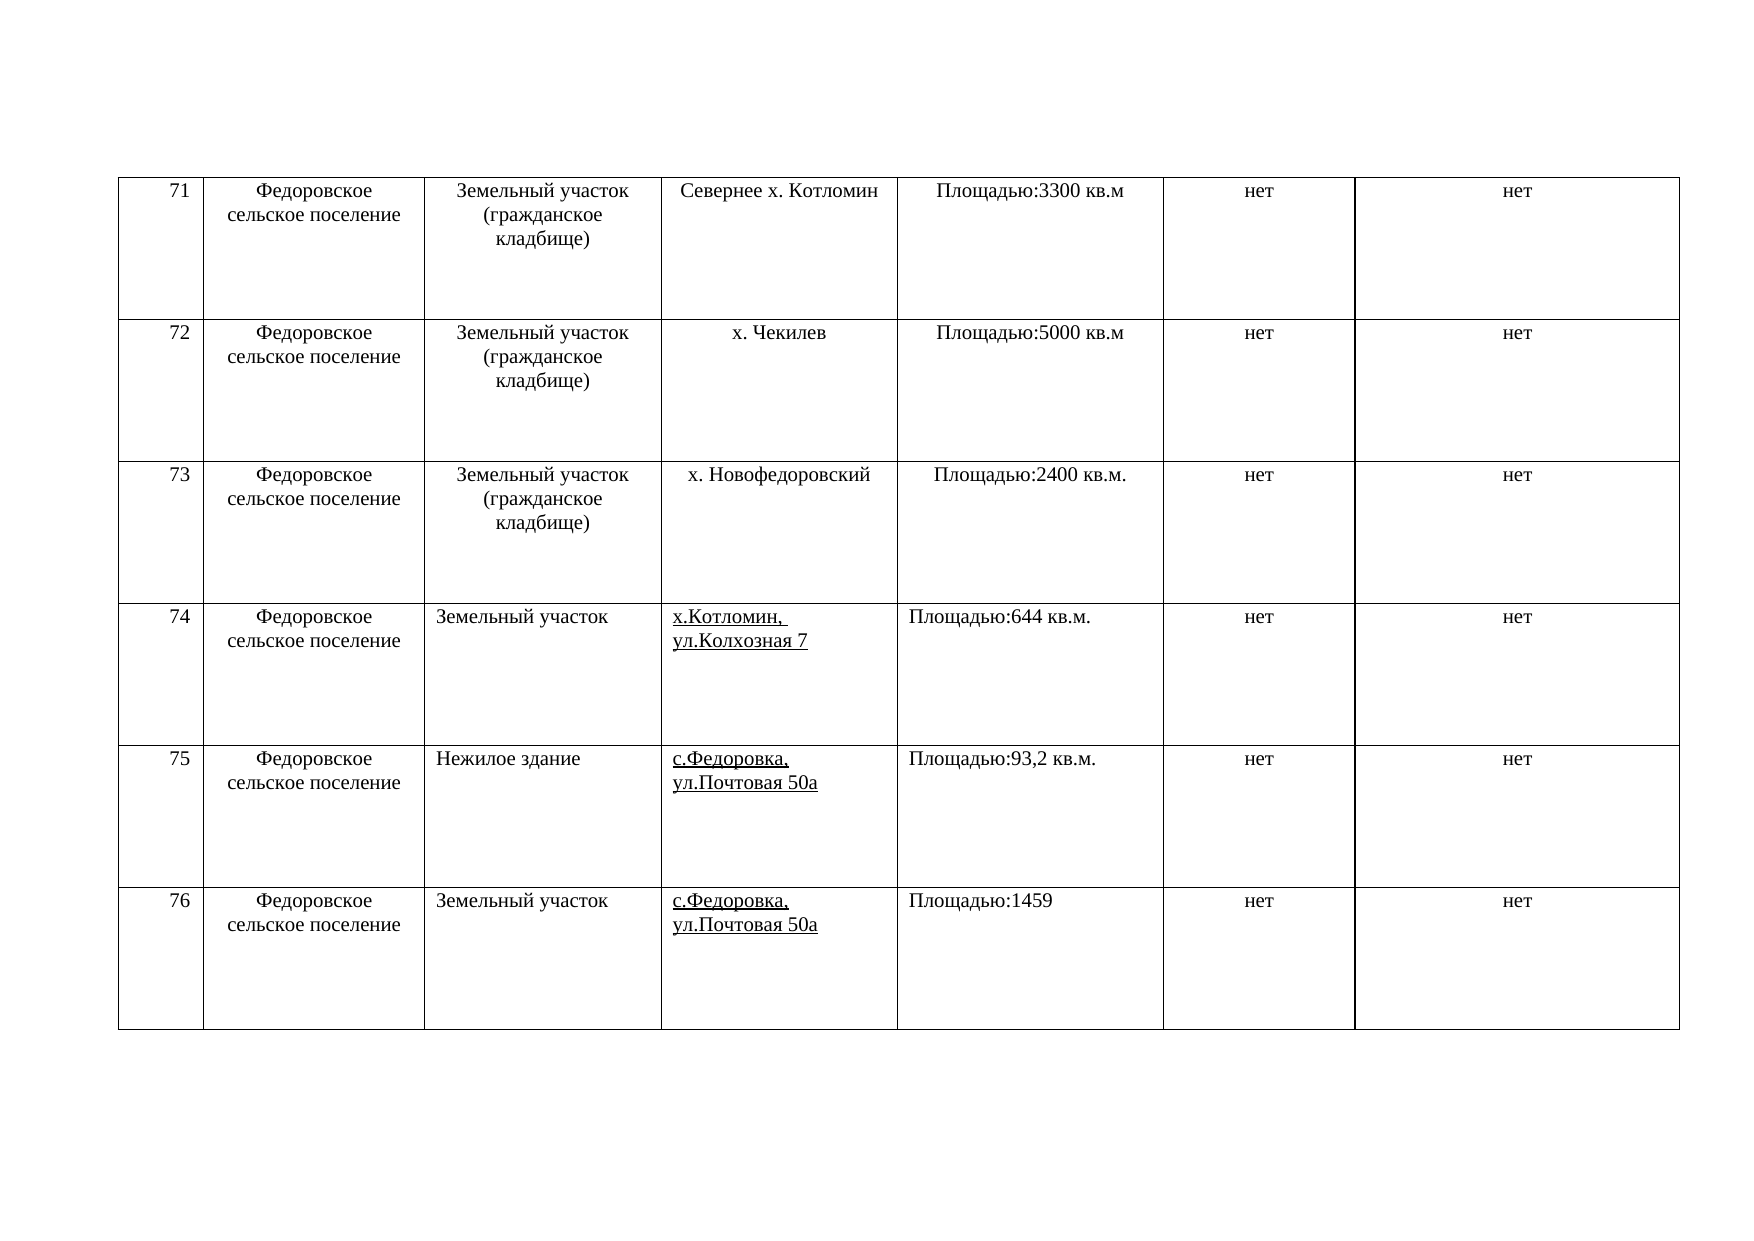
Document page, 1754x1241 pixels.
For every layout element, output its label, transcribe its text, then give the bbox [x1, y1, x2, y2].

table_cell 76 [119, 888, 203, 1028]
table_cell Федоровское сельское поселение [204, 320, 424, 461]
table_cell нет [1164, 604, 1354, 745]
table_cell Федоровское сельское поселение [204, 462, 424, 603]
table_cell нет [1164, 462, 1354, 603]
table_cell Земельный участок (гражданское кладбище) [425, 178, 661, 319]
table_cell нет [1356, 746, 1679, 887]
table_cell нет [1356, 320, 1679, 461]
table_cell Земельный участок [425, 604, 661, 745]
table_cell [204, 888, 424, 1028]
table_cell с.Федоровка, ул.Почтовая 50а [662, 746, 897, 887]
table_cell Федоровское сельское поселение [204, 746, 424, 887]
table_cell Площадью:1459 [898, 888, 1163, 1028]
table_cell Федоровское сельское поселение [204, 604, 424, 745]
table_cell 73 [119, 462, 203, 603]
table_cell Площадью:3300 кв.м [898, 178, 1163, 319]
table_cell нет [1164, 746, 1354, 887]
table_cell 71 [119, 178, 203, 319]
table_cell Площадью:5000 кв.м [898, 320, 1163, 461]
table_cell нет [1356, 178, 1679, 319]
table_cell х. Чекилев [662, 320, 897, 461]
table_cell 74 [119, 604, 203, 745]
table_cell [204, 178, 424, 319]
table_cell нет [1356, 462, 1679, 603]
table_cell нет [1356, 604, 1679, 745]
table_cell Земельный участок (гражданское кладбище) [425, 320, 661, 461]
table_cell Площадью:93,2 кв.м. [898, 746, 1163, 887]
table_cell 72 [119, 320, 203, 461]
table_cell нет [1164, 320, 1354, 461]
table_cell нет [1164, 888, 1354, 1028]
table_cell Площадью:644 кв.м. [898, 604, 1163, 745]
table_cell Севернее х. Котломин [662, 178, 897, 319]
table_cell нет [1356, 888, 1679, 1028]
table_cell Площадью:2400 кв.м. [898, 462, 1163, 603]
table_cell с.Федоровка, ул.Почтовая 50а [662, 888, 897, 1028]
table_cell 75 [119, 746, 203, 887]
table_cell нет [1164, 178, 1354, 319]
table_cell х. Новофедоровский [662, 462, 897, 603]
table_cell Нежилое здание [425, 746, 661, 887]
table_cell Земельный участок [425, 888, 661, 1028]
table_cell Земельный участок (гражданское кладбище) [425, 462, 661, 603]
table_cell х.Котломин, ул.Колхозная 7 [662, 604, 897, 745]
